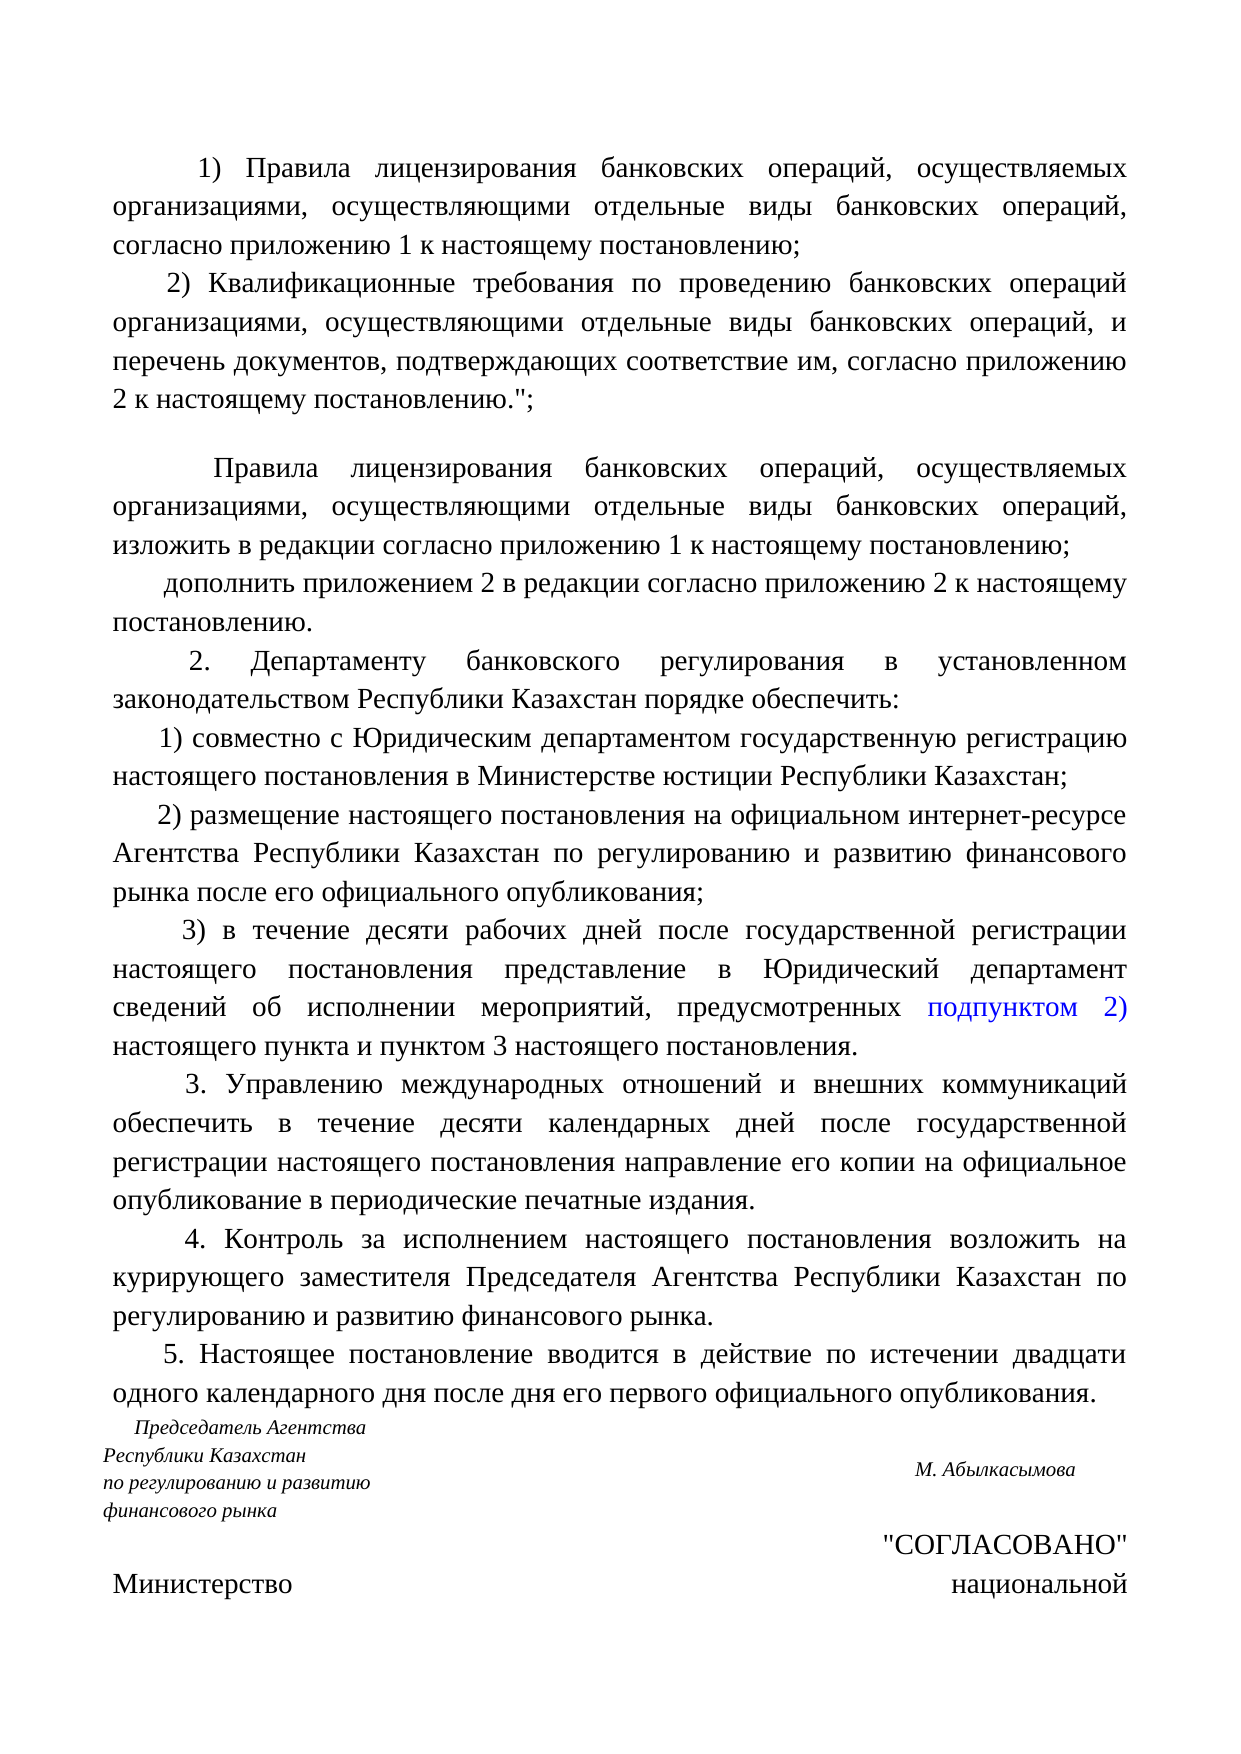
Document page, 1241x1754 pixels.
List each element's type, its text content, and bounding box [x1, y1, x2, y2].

text 1) совместно с Юридическим департаментом государственную регистрацию настоящего постановления в Министерстве юстиции Республики Казахстан; [112, 720, 1128, 792]
table_header Председатель Агентства Республики Казахстан по регулированию и развитию финансового рынка [101, 1414, 913, 1527]
text 5. Настоящее постановление вводится в действие по истечении двадцати одного календарного дня после дня его первого официального опубликования. [112, 1336, 1128, 1408]
text дополнить приложением 2 в редакции согласно приложению 2 к настоящему постановлению. [112, 566, 1128, 638]
text 3) в течение десяти рабочих дней после государственной регистрации настоящего постановления представление в Юридический департамент сведений об исполнении мероприятий, предусмотренных подпунктом 2) настоящего пункта и пунктом 3 настоящего постановления. [112, 912, 1128, 1062]
text 2) размещение настоящего постановления на официальном интернет-ресурсе Агентства Республики Казахстан по регулированию и развитию финансового рынка после его официального опубликования; [112, 797, 1128, 907]
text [112, 1527, 1128, 1599]
text 2) Квалификационные требования по проведению банковских операций организациями, осуществляющими отдельные виды банковских операций, и перечень документов, подтверждающих соответствие им, согласно приложению 2 к настоящему постановлению."; [112, 266, 1128, 415]
table_header М. Абылкасымова [913, 1414, 1240, 1527]
text 3. Управлению международных отношений и внешних коммуникаций обеспечить в течение десяти календарных дней после государственной регистрации настоящего постановления направление его копии на официальное опубликование в периодические печатные издания. [112, 1067, 1128, 1216]
text Правила лицензирования банковских операций, осуществляемых организациями, осуществляющими отдельные виды банковских операций, изложить в редакции согласно приложению 1 к настоящему постановлению; [112, 450, 1128, 561]
text 4. Контроль за исполнением настоящего постановления возложить на курирующего заместителя Председателя Агентства Республики Казахстан по регулированию и развитию финансового рынка. [112, 1221, 1128, 1331]
text 2. Департаменту банковского регулирования в установленном законодательством Республики Казахстан порядке обеспечить: [112, 643, 1128, 715]
text 1) Правила лицензирования банковских операций, осуществляемых организациями, осуществляющими отдельные виды банковских операций, согласно приложению 1 к настоящему постановлению; [112, 150, 1128, 261]
